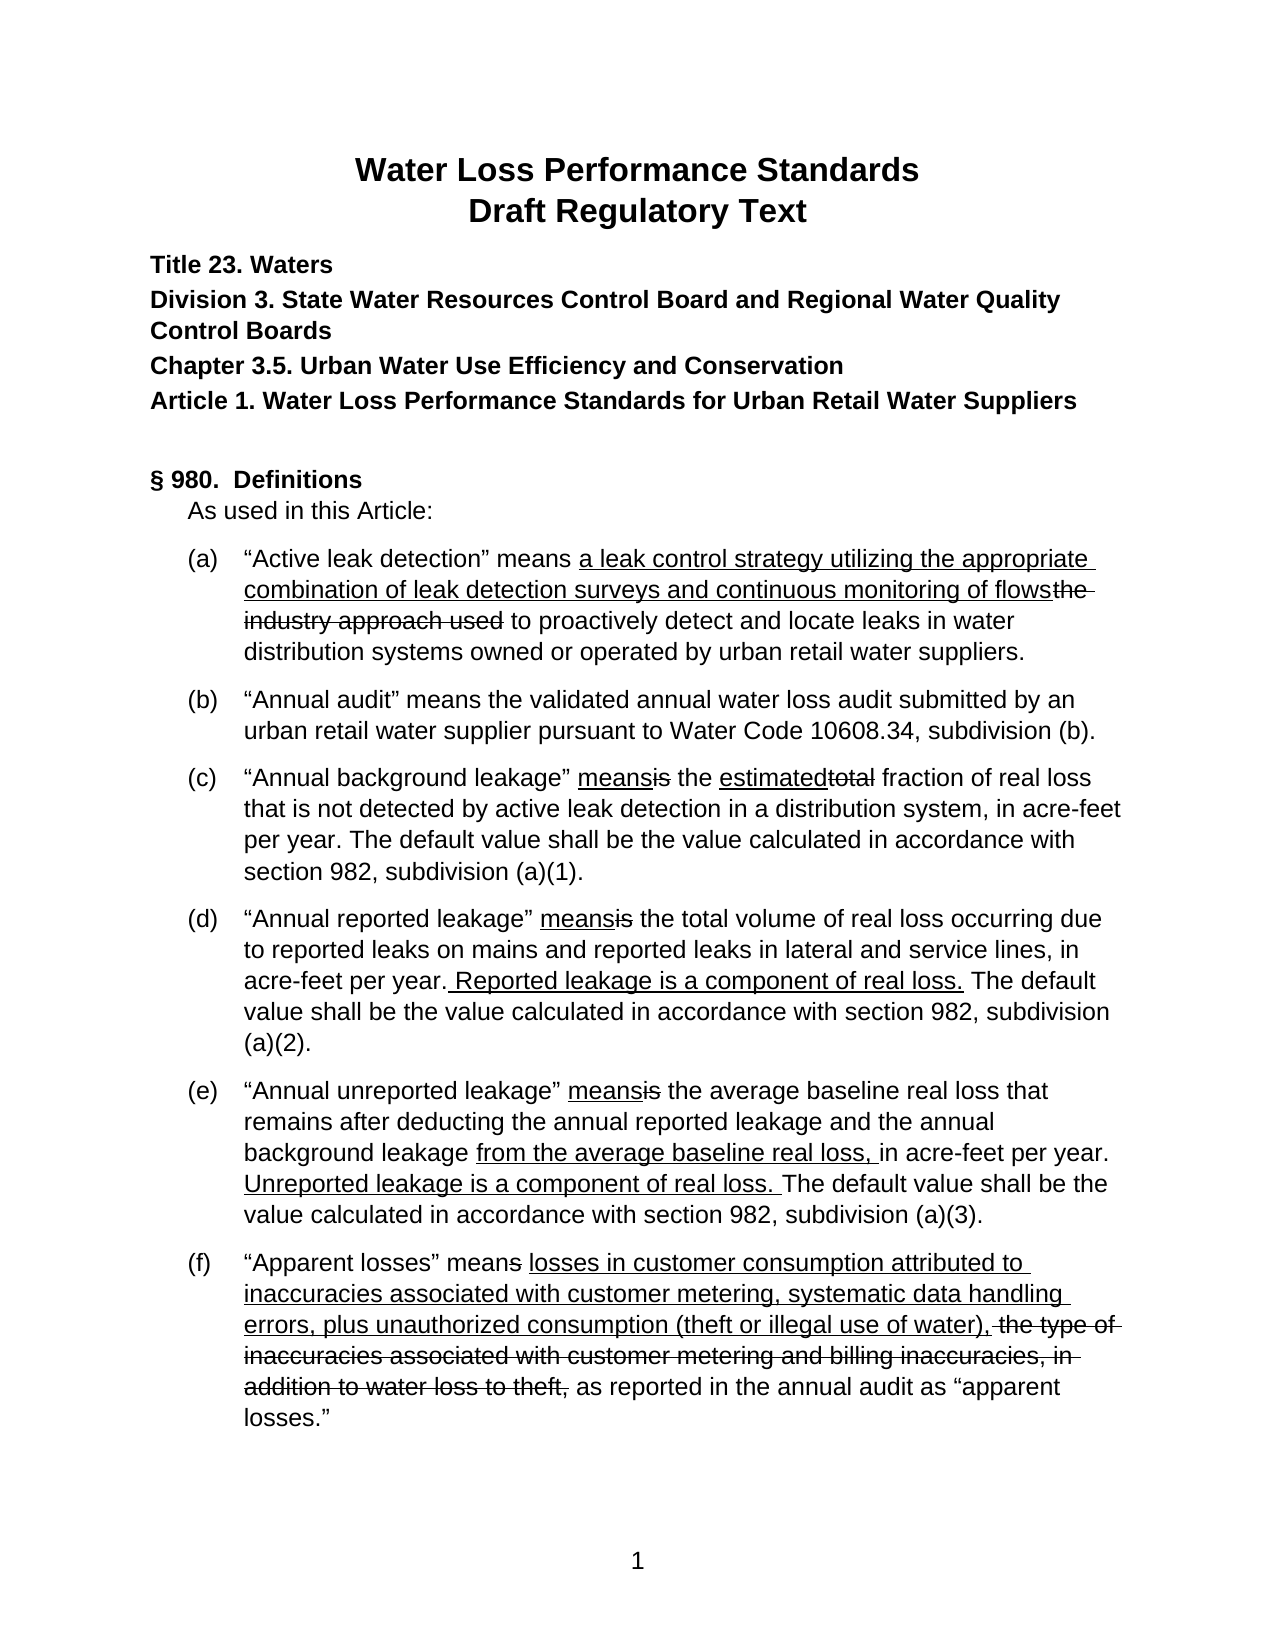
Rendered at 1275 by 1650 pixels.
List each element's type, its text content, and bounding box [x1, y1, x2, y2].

list “Annual background leakage” meansis the estimatedtotal fraction of real loss that is not detected by active leak detection in a distribution system, in acre-feet per year. The default value shall be the value calculated in accordance with section 982, subdivision (a)(1). [187, 763, 1125, 885]
text Draft Regulatory Text [150, 191, 1125, 230]
subtitle Chapter 3.5. Urban Water Use Efficiency and Conservation [150, 351, 1125, 380]
subtitle Water Loss Performance Standards [150, 150, 1125, 188]
subtitle Title 23. Waters [150, 249, 1125, 278]
subtitle § 980. Definitions [150, 465, 1125, 494]
list “Active leak detection” means a leak control strategy utilizing the appropriate combination of leak detection surveys and continuous monitoring of flowsthe industry approach used to proactively detect and locate leaks in water distribution systems owned or operated by urban retail water suppliers. [187, 544, 1125, 666]
list “Apparent losses” means losses in customer consumption attributed to inaccuracies associated with customer metering, systematic data handling errors, plus unauthorized consumption (theft or illegal use of water), the type of inaccuracies associated with customer metering and billing inaccuracies, in addition to water loss to theft, as reported in the annual audit as “apparent losses.” [187, 1248, 1125, 1432]
list “Annual reported leakage” meansis the total volume of real loss occurring due to reported leaks on mains and reported leaks in lateral and service lines, in acre-feet per year. Reported leakage is a component of real loss. The default value shall be the value calculated in accordance with section 982, subdivision (a)(2). [187, 904, 1125, 1057]
list “Annual audit” means the validated annual water loss audit submitted by an urban retail water supplier pursuant to Water Code 10608.34, subdivision (b). [187, 684, 1125, 744]
list As used in this Article: [187, 496, 1125, 525]
subtitle Division 3. State Water Resources Control Board and Regional Water Quality Control Boards [150, 285, 1125, 344]
subtitle Article 1. Water Loss Performance Standards for Urban Retail Water Suppliers [150, 386, 1125, 415]
list “Annual unreported leakage” meansis the average baseline real loss that remains after deducting the annual reported leakage and the annual background leakage from the average baseline real loss, in acre-feet per year. Unreported leakage is a component of real loss. The default value shall be the value calculated in accordance with section 982, subdivision (a)(3). [187, 1076, 1125, 1229]
